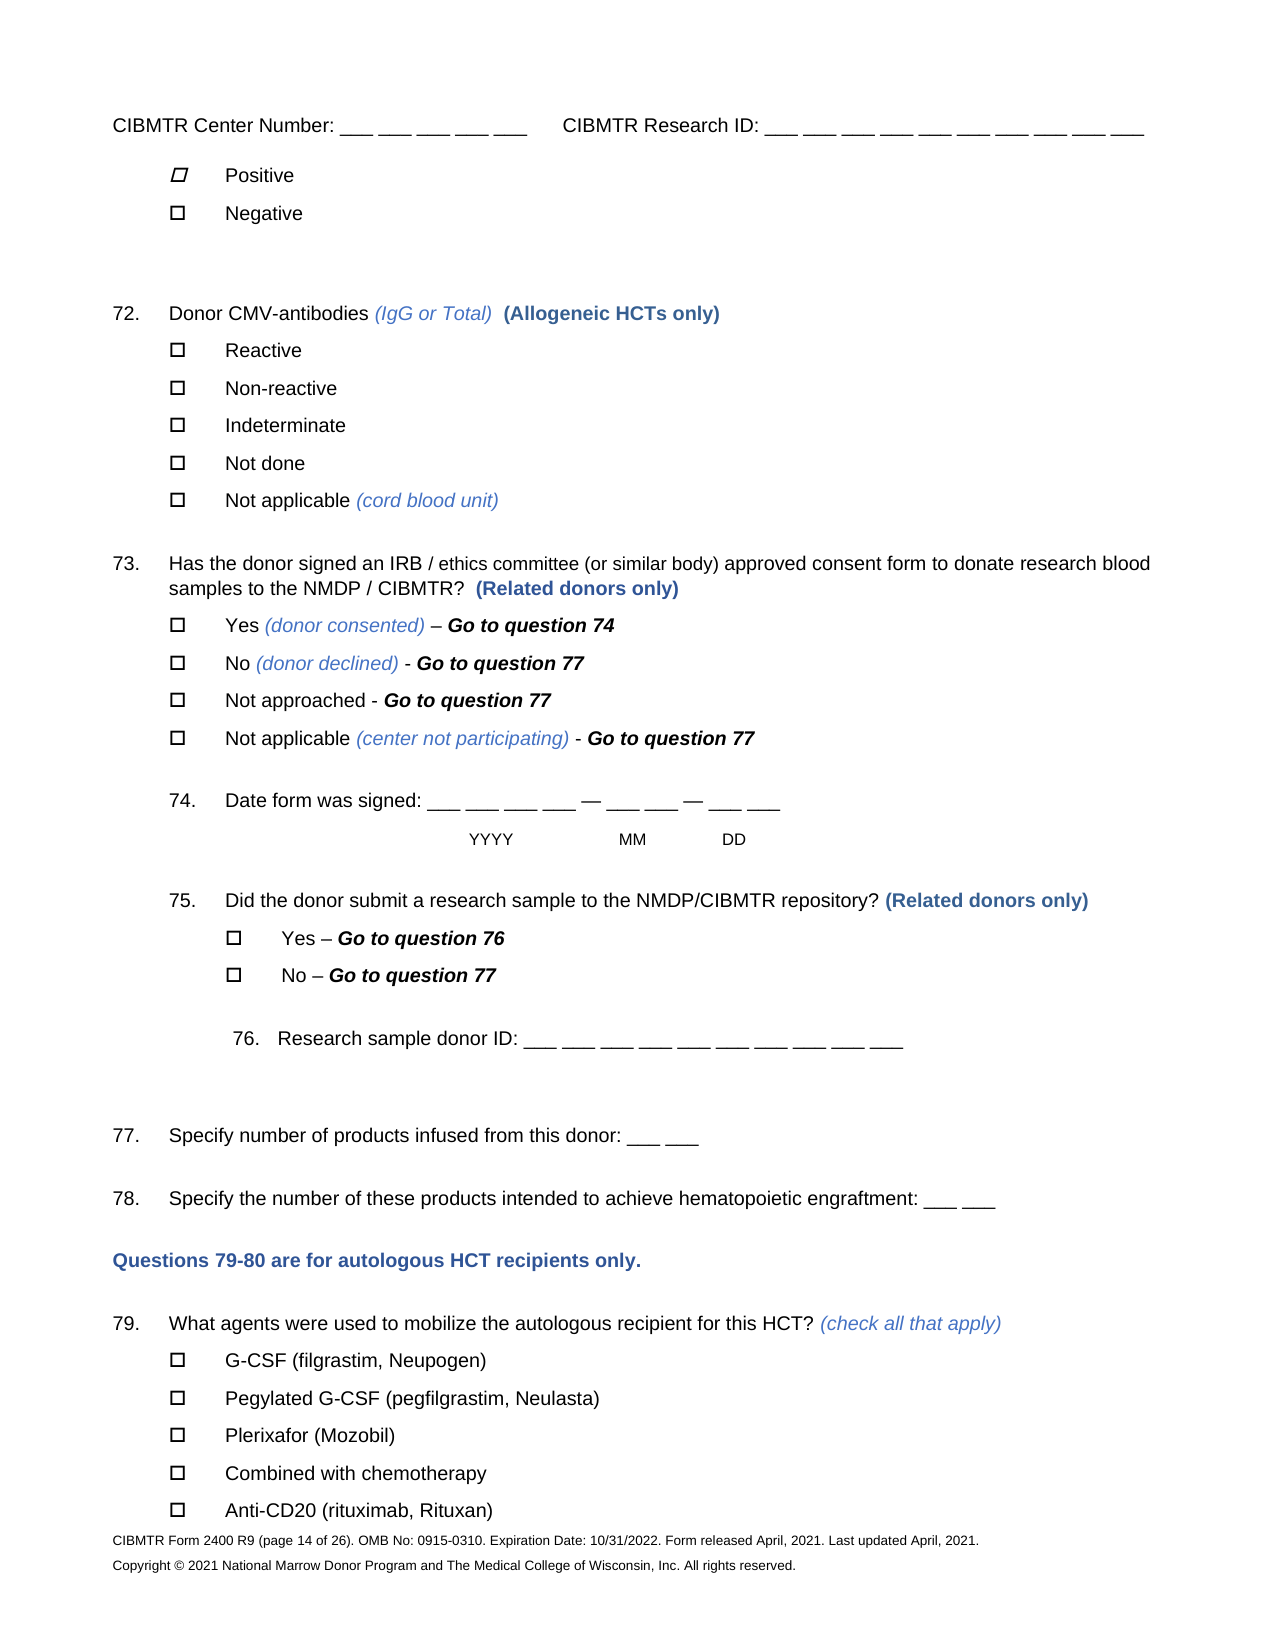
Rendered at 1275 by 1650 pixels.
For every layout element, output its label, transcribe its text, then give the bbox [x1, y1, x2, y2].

list Research sample donor ID: ___ ___ ___ ___ ___ ___ ___ ___ ___ ___ [232, 1025, 1162, 1050]
list G-CSF (filgrastim, Neupogen) [169, 1348, 1162, 1373]
list What agents were used to mobilize the autologous recipient for this HCT? (check all that apply) [112, 1310, 1162, 1335]
list Donor CMV-antibodies (IgG or Total) (Allogeneic HCTs only) [112, 300, 1162, 325]
list Combined with chemotherapy [169, 1460, 1162, 1485]
list Not approached - Go to question 77 [169, 687, 1162, 712]
list No – Go to question 77 [225, 962, 1162, 987]
list Yes (donor consented) – Go to question 74 [169, 612, 1162, 637]
list YYYY MM DD [112, 825, 1162, 850]
list No (donor declined) - Go to question 77 [169, 650, 1162, 675]
list Questions 79-80 are for autologous HCT recipients only. [112, 1248, 1162, 1273]
list Specify the number of these products intended to achieve hematopoietic engraftment: ___ ___ [112, 1185, 1162, 1210]
list Yes – Go to question 76 [225, 925, 1162, 950]
list Specify number of products infused from this donor: ___ ___ [112, 1123, 1162, 1148]
list Pegylated G-CSF (pegfilgrastim, Neulasta) [169, 1385, 1162, 1410]
list Positive [169, 162, 1162, 187]
list Has the donor signed an IRB / ethics committee (or similar body) approved consent form to donate research blood samples to the NMDP / CIBMTR? (Related donors only) [112, 550, 1162, 600]
list Indeterminate [169, 412, 1162, 437]
list Did the donor submit a research sample to the NMDP/CIBMTR repository? (Related donors only) [169, 887, 1162, 912]
list Anti-CD20 (rituximab, Rituxan) [169, 1498, 1162, 1523]
list Negative [169, 200, 1162, 225]
list Reactive [169, 337, 1162, 362]
list Date form was signed: ___ ___ ___ ___ — ___ ___ — ___ ___ [169, 787, 1162, 812]
list Not applicable (cord blood unit) [169, 487, 1162, 512]
list Not applicable (center not participating) - Go to question 77 [169, 725, 1162, 750]
list Non-reactive [169, 375, 1162, 400]
list Not done [169, 450, 1162, 475]
list Plerixafor (Mozobil) [169, 1423, 1162, 1448]
